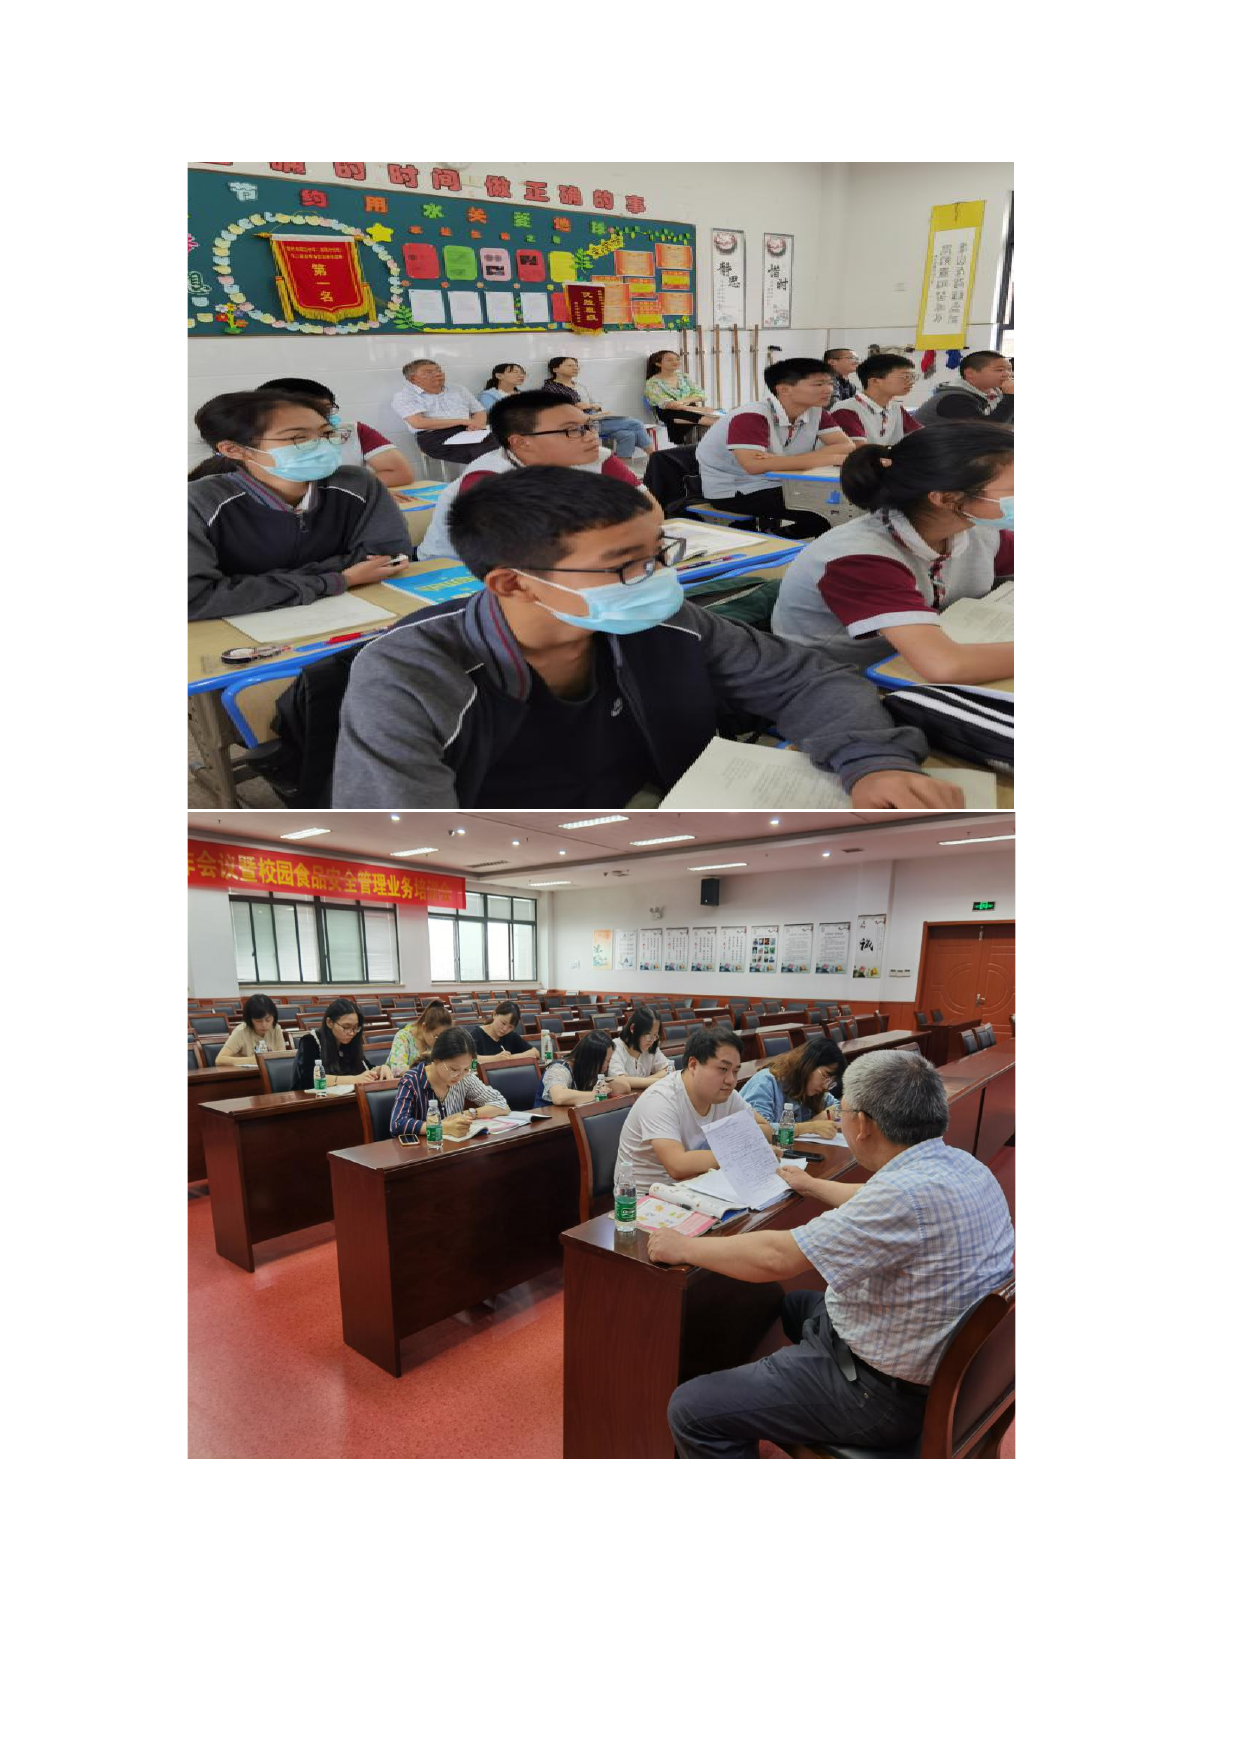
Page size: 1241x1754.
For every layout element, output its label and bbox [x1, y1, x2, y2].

picture [187, 162, 1014, 809]
picture [187, 812, 1016, 1459]
